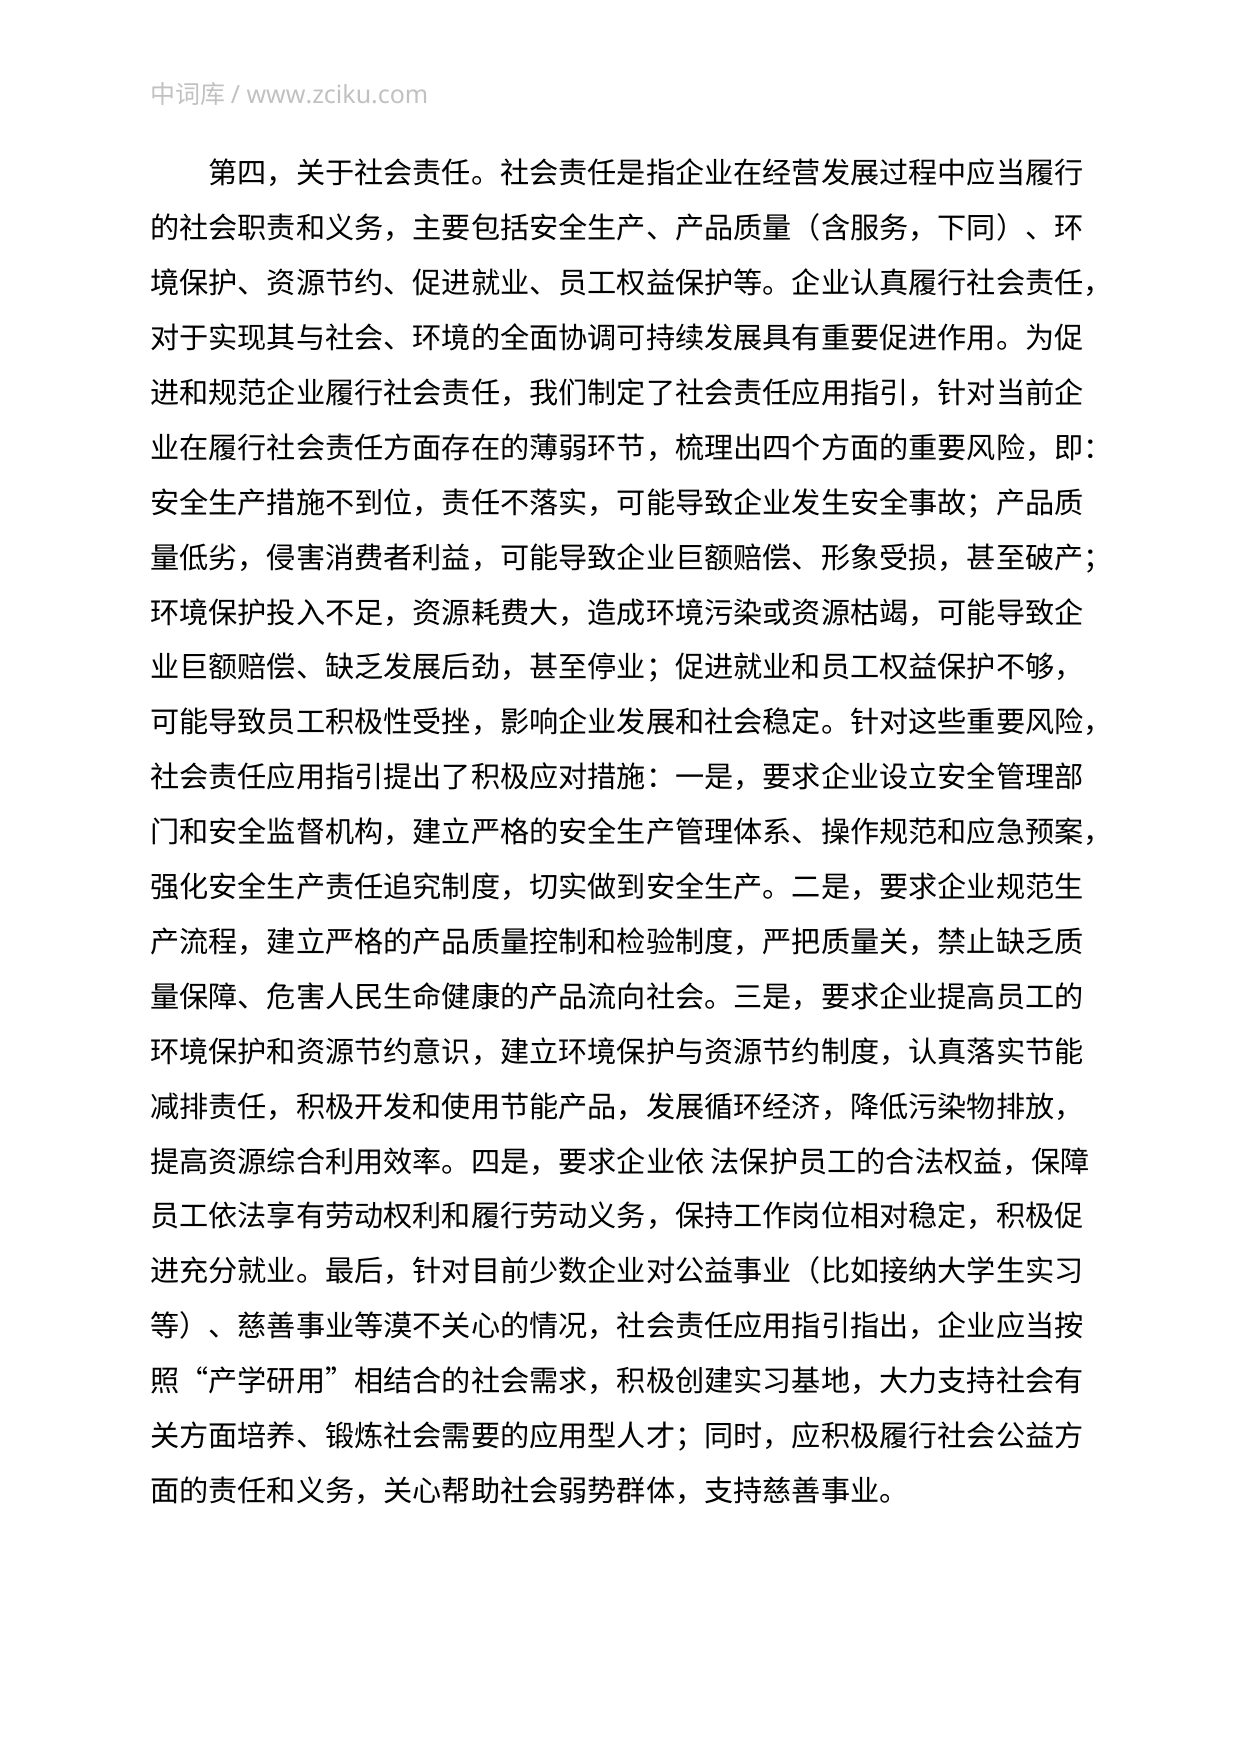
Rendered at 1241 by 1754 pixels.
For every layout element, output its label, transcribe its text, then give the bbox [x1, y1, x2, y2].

text 第四，关于社会责任。社会责任是指企业在经营发展过程中应当履行的社会职责和义务，主要包括安全生产、产品质量（含服务，下同）、环境保护、资源节约、促进就业、员工权益保护等。企业认真履行社会责任，对于实现其与社会、环境的全面协调可持续发展具有重要促进作用。为促进和规范企业履行社会责任，我们制定了社会责任应用指引，针对当前企业在履行社会责任方面存在的薄弱环节，梳理出四个方面的重要风险，即：安全生产措施不到位，责任不落实，可能导致企业发生安全事故；产品质量低劣，侵害消费者利益，可能导致企业巨额赔偿、形象受损，甚至破产；环境保护投入不足，资源耗费大，造成环境污染或资源枯竭，可能导致企业巨额赔偿、缺乏发展后劲，甚至停业；促进就业和员工权益保护不够，可能导致员工积极性受挫，影响企业发展和社会稳定。针对这些重要风险，社会责任应用指引提出了积极应对措施：一是，要求企业设立安全管理部门和安全监督机构，建立严格的安全生产管理体系、操作规范和应急预案，强化安全生产责任追究制度，切实做到安全生产。二是，要求企业规范生产流程，建立严格的产品质量控制和检验制度，严把质量关，禁止缺乏质量保障、危害人民生命健康的产品流向社会。三是，要求企业提高员工的环境保护和资源节约意识，建立环境保护与资源节约制度，认真落实节能减排责任，积极开发和使用节能产品，发展循环经济，降低污染物排放，提高资源综合利用效率。四是，要求企业依 法保护员工的合法权益，保障员工依法享有劳动权利和履行劳动义务，保持工作岗位相对稳定，积极促进充分就业。最后，针对目前少数企业对公益事业（比如接纳大学生实习等）、慈善事业等漠不关心的情况，社会责任应用指引指出，企业应当按照“产学研用”相结合的社会需求，积极创建实习基地，大力支持社会有关方面培养、锻炼社会需要的应用型人才；同时，应积极履行社会公益方面的责任和义务，关心帮助社会弱势群体，支持慈善事业。 [150, 150, 1090, 1510]
